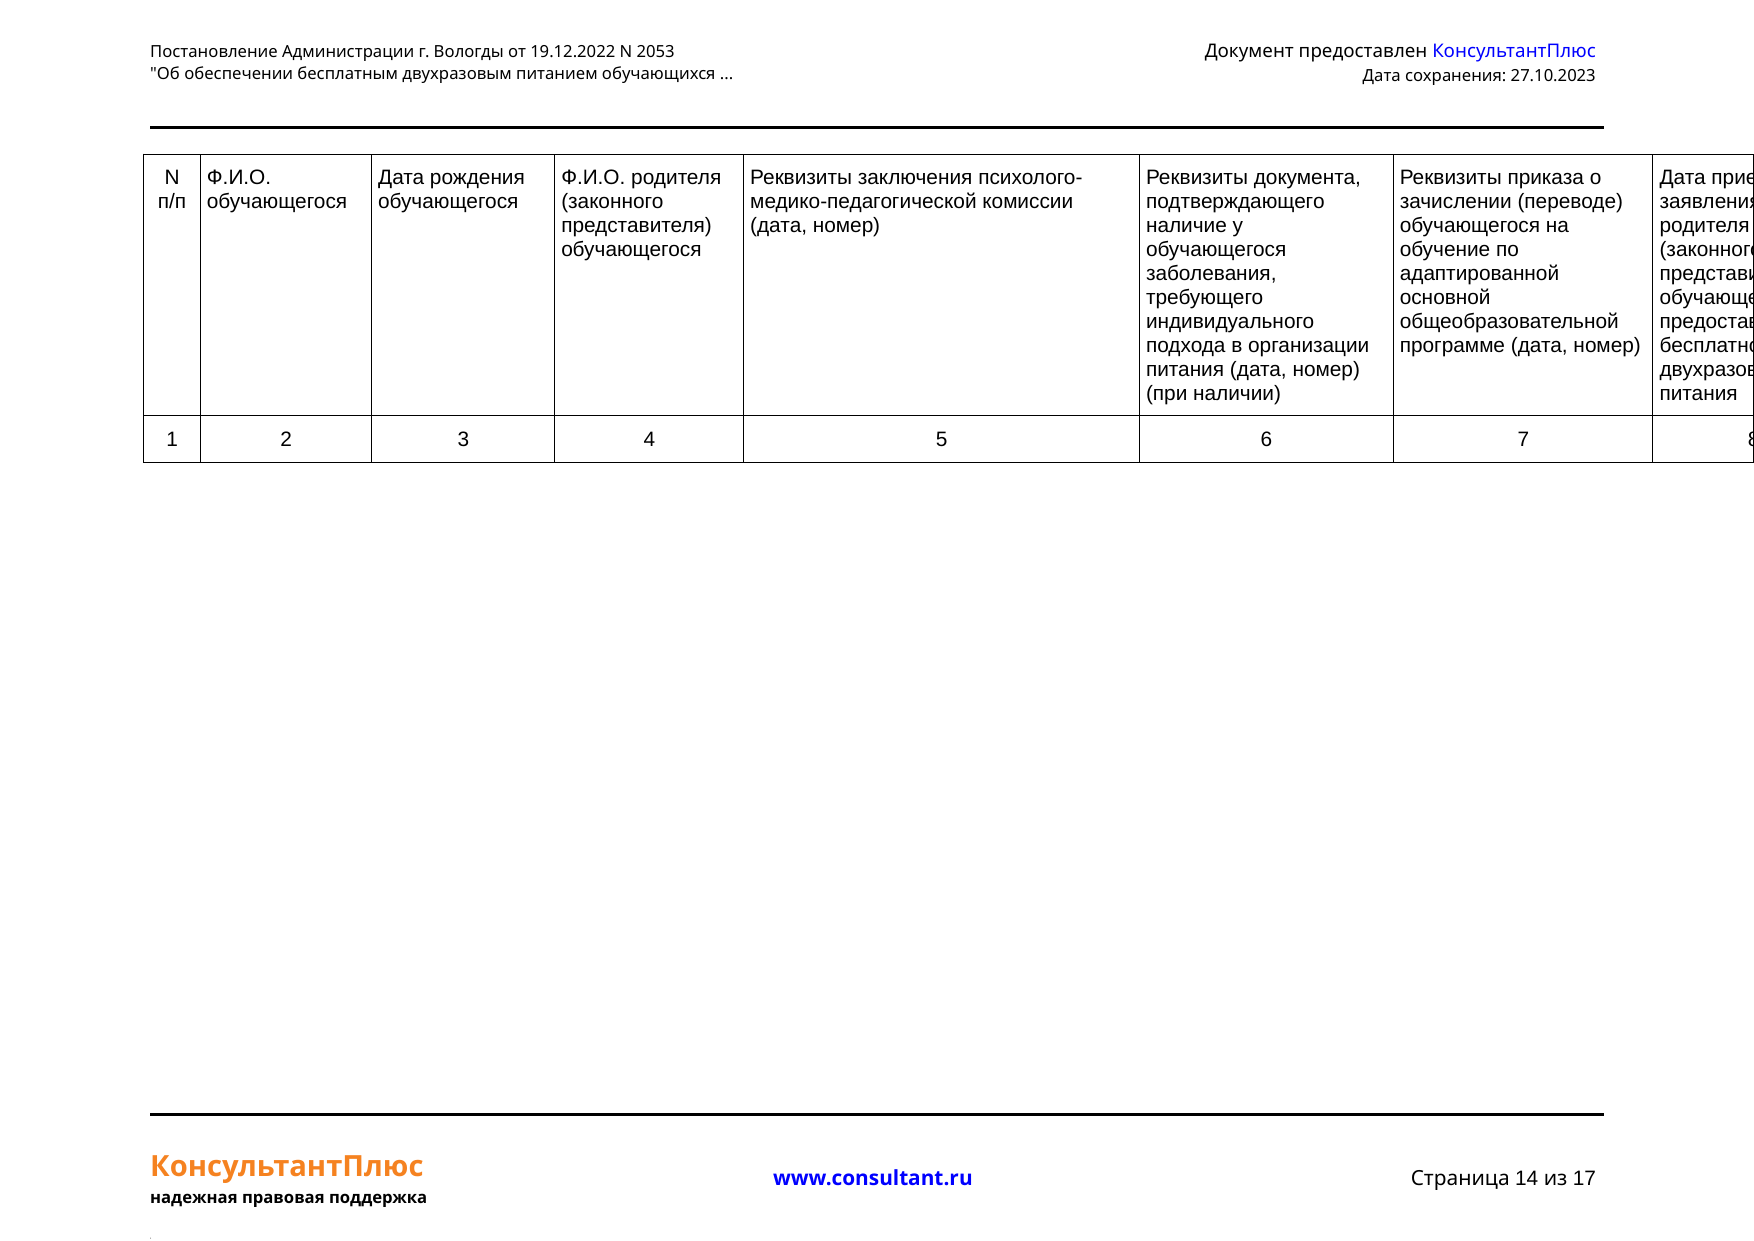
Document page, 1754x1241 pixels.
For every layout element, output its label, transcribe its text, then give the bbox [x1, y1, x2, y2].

table_header Дата приема заявления родителя (законного представителя) обучающегося на предоставление бесплатного двухразового питания [1653, 155, 1753, 415]
table_header Дата рождения обучающегося [372, 155, 554, 415]
table_cell 8 [1653, 416, 1753, 462]
table_header Реквизиты документа, подтверждающего наличие у обучающегося заболевания, требующего индивидуального подхода в организации питания (дата, номер) (при наличии) [1140, 155, 1393, 415]
table_cell 6 [1140, 416, 1393, 462]
table_cell 4 [555, 416, 743, 462]
table_header Ф.И.О. обучающегося [201, 155, 371, 415]
table_cell 3 [372, 416, 554, 462]
table_cell 5 [744, 416, 1139, 462]
table_cell 1 [144, 416, 200, 462]
table_header Реквизиты заключения психолого-медико-педагогической комиссии (дата, номер) [744, 155, 1139, 415]
table_cell 7 [1394, 416, 1652, 462]
table_header Ф.И.О. родителя (законного представителя) обучающегося [555, 155, 743, 415]
table_header Реквизиты приказа о зачислении (переводе) обучающегося на обучение по адаптированной основной общеобразовательной программе (дата, номер) [1394, 155, 1652, 415]
table_cell 2 [201, 416, 371, 462]
table_header N п/п [144, 155, 200, 415]
